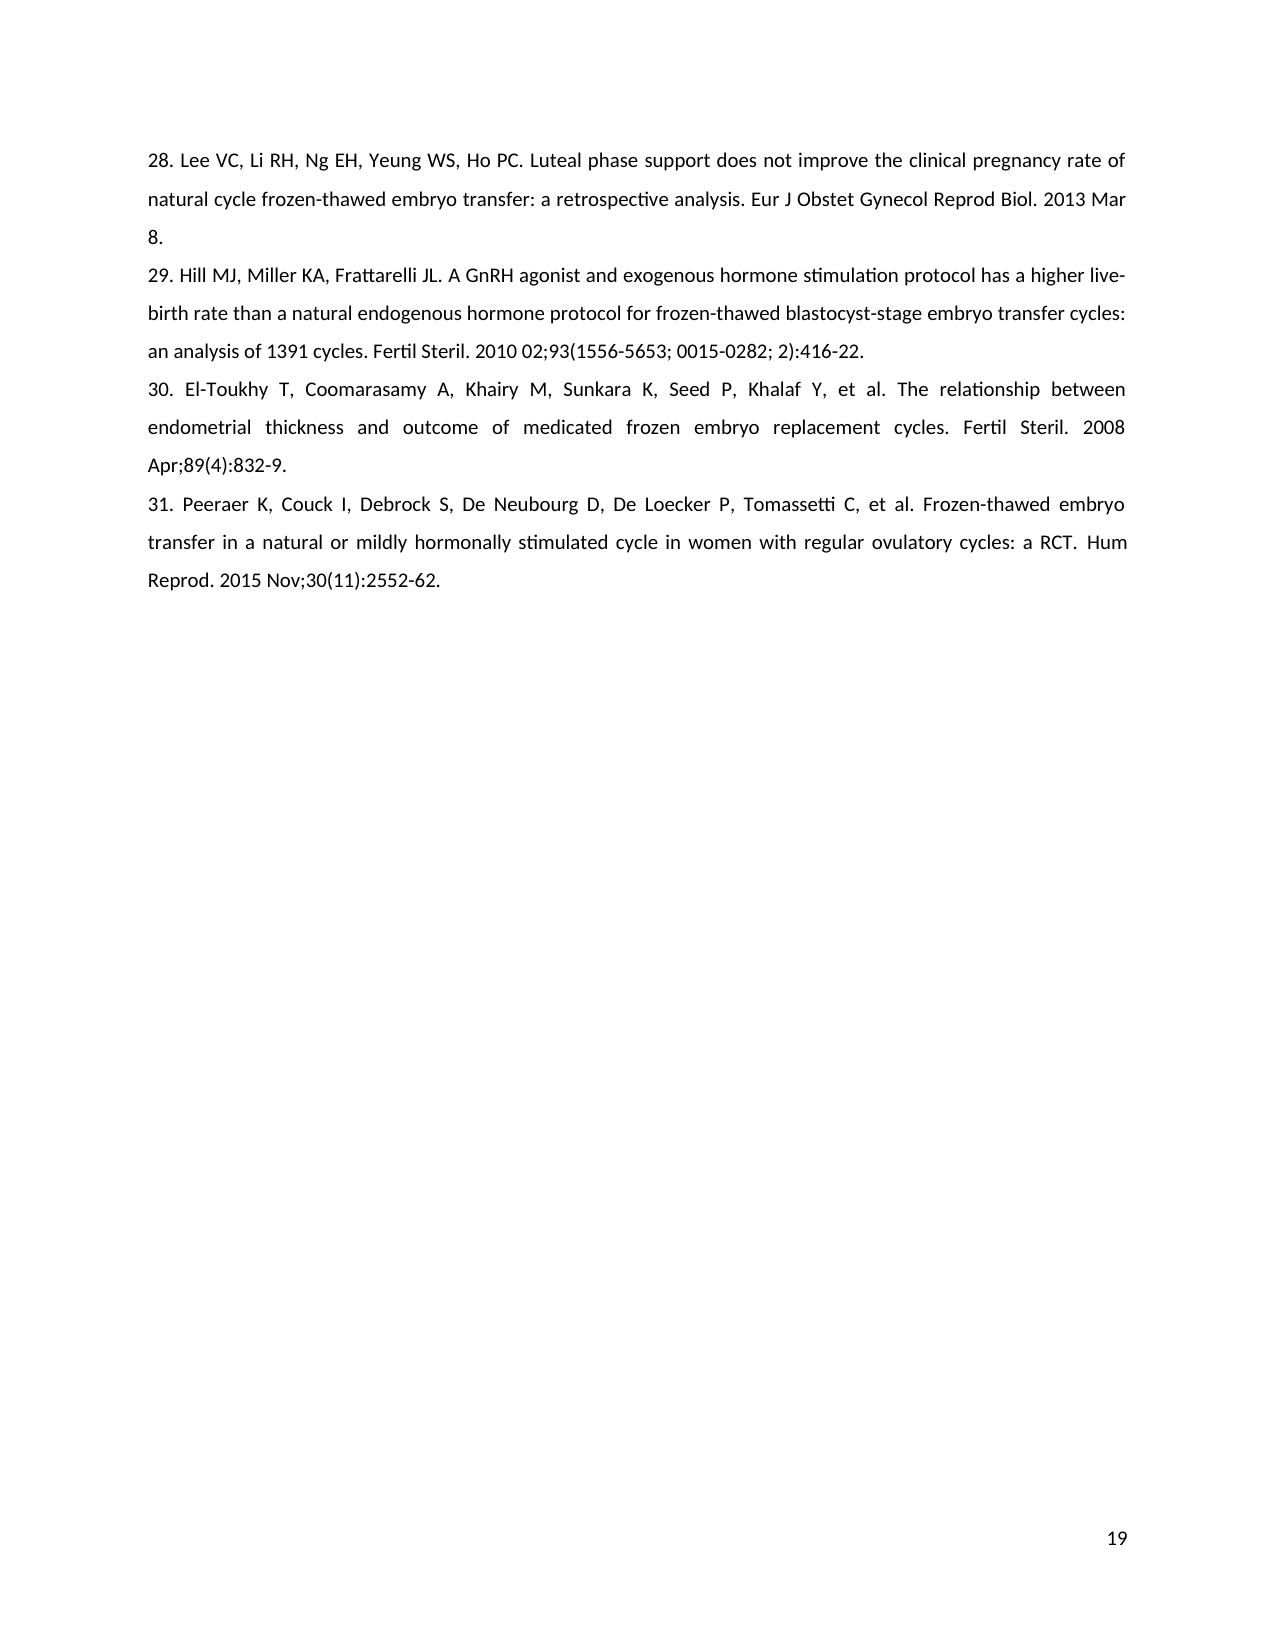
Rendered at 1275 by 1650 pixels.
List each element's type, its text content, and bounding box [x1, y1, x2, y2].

text 31. Peeraer K, Couck I, Debrock S, De Neubourg D, De Loecker P, Tomassetti C, et al. Frozen-thawed embryo transfer in a natural or mildly hormonally stimulated cycle in women with regular ovulatory cycles: a RCT. Hum Reprod. 2015 Nov;30(11):2552-62. [148, 491, 1127, 592]
text 30. El-Toukhy T, Coomarasamy A, Khairy M, Sunkara K, Seed P, Khalaf Y, et al. The relationship between endometrial thickness and outcome of medicated frozen embryo replacement cycles. Fertil Steril. 2008 Apr;89(4):832-9. [148, 376, 1127, 478]
text 29. Hill MJ, Miller KA, Frattarelli JL. A GnRH agonist and exogenous hormone stimulation protocol has a higher live-birth rate than a natural endogenous hormone protocol for frozen-thawed blastocyst-stage embryo transfer cycles: an analysis of 1391 cycles. Fertil Steril. 2010 02;93(1556-5653; 0015-0282; 2):416-22. [148, 262, 1127, 364]
text 28. Lee VC, Li RH, Ng EH, Yeung WS, Ho PC. Luteal phase support does not improve the clinical pregnancy rate of natural cycle frozen-thawed embryo transfer: a retrospective analysis. Eur J Obstet Gynecol Reprod Biol. 2013 Mar 8. [148, 148, 1127, 249]
